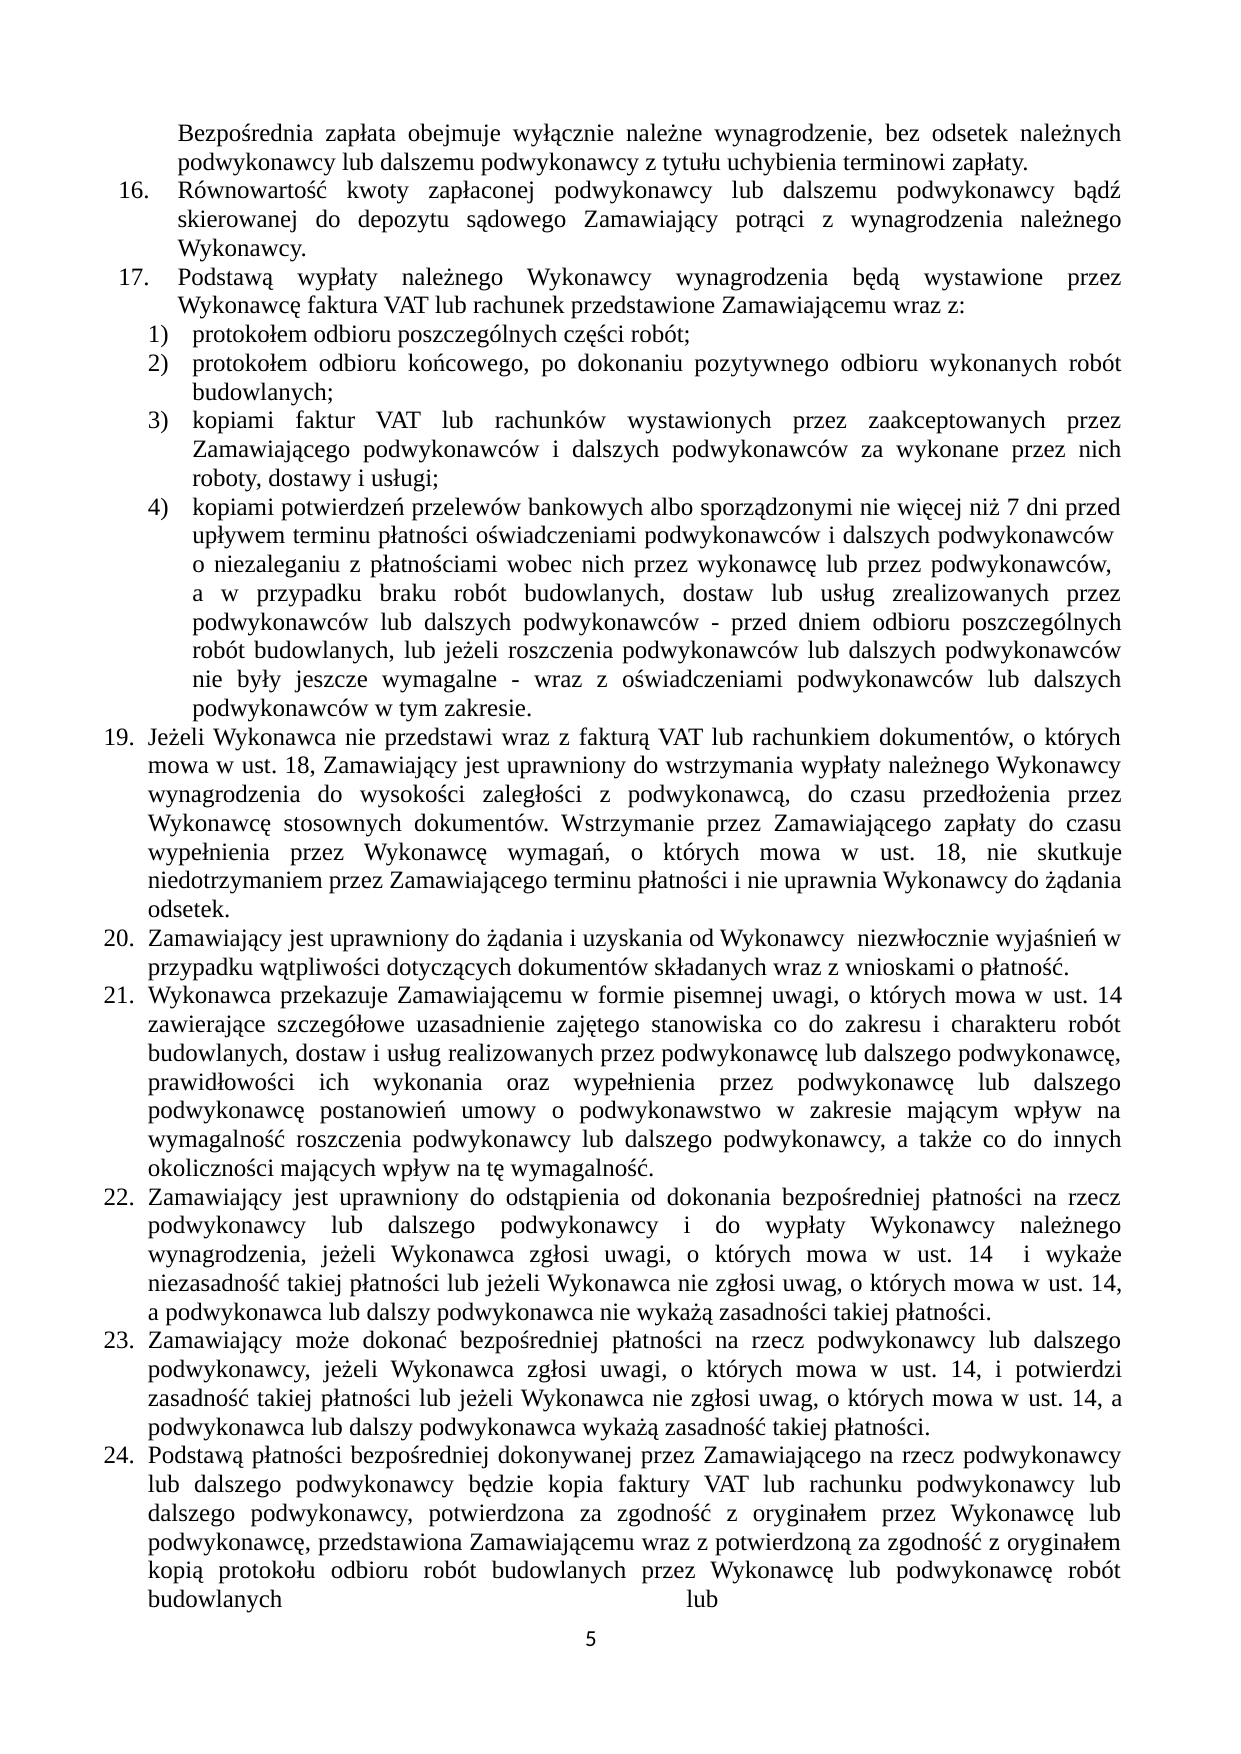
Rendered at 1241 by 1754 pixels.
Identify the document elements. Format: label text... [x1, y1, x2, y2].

list Zamawiający może dokonać bezpośredniej płatności na rzecz podwykonawcy lub dalszego podwykonawcy, jeżeli Wykonawca zgłosi uwagi, o których mowa w ust. 14, i potwierdzi zasadność takiej płatności lub jeżeli Wykonawca nie zgłosi uwag, o których mowa w ust. 14, a podwykonawca lub dalszy podwykonawca wykażą zasadność takiej płatności. [103, 1326, 1122, 1441]
list kopiami potwierdzeń przelewów bankowych albo sporządzonymi nie więcej niż 7 dni przed upływem terminu płatności oświadczeniami podwykonawców i dalszych podwykonawców o niezaleganiu z płatnościami wobec nich przez wykonawcę lub przez podwykonawców, a w przypadku braku robót budowlanych, dostaw lub usług zrealizowanych przez podwykonawców lub dalszych podwykonawców - przed dniem odbioru poszczególnych robót budowlanych, lub jeżeli roszczenia podwykonawców lub dalszych podwykonawców nie były jeszcze wymagalne - wraz z oświadczeniami podwykonawców lub dalszych podwykonawców w tym zakresie. [148, 492, 1122, 722]
list Wykonawca przekazuje Zamawiającemu w formie pisemnej uwagi, o których mowa w ust. 14 zawierające szczegółowe uzasadnienie zajętego stanowiska co do zakresu i charakteru robót budowlanych, dostaw i usług realizowanych przez podwykonawcę lub dalszego podwykonawcę, prawidłowości ich wykonania oraz wypełnienia przez podwykonawcę lub dalszego podwykonawcę postanowień umowy o podwykonawstwo w zakresie mającym wpływ na wymagalność roszczenia podwykonawcy lub dalszego podwykonawcy, a także co do innych okoliczności mających wpływ na tę wymagalność. [103, 981, 1122, 1182]
list Podstawą wypłaty należnego Wykonawcy wynagrodzenia będą wystawione przez Wykonawcę faktura VAT lub rachunek przedstawione Zamawiającemu wraz z: [118, 262, 1122, 319]
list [103, 1441, 1122, 1613]
list Zamawiający jest uprawniony do odstąpienia od dokonania bezpośredniej płatności na rzecz podwykonawcy lub dalszego podwykonawcy i do wypłaty Wykonawcy należnego wynagrodzenia, jeżeli Wykonawca zgłosi uwagi, o których mowa w ust. 14 i wykaże niezasadność takiej płatności lub jeżeli Wykonawca nie zgłosi uwag, o których mowa w ust. 14, a podwykonawca lub dalszy podwykonawca nie wykażą zasadności takiej płatności. [103, 1182, 1122, 1326]
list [118, 118, 1122, 176]
list protokołem odbioru końcowego, po dokonaniu pozytywnego odbioru wykonanych robót budowlanych; [148, 348, 1122, 406]
list protokołem odbioru poszczególnych części robót; [148, 319, 1122, 348]
list kopiami faktur VAT lub rachunków wystawionych przez zaakceptowanych przez Zamawiającego podwykonawców i dalszych podwykonawców za wykonane przez nich roboty, dostawy i usługi; [148, 406, 1122, 492]
list Zamawiający jest uprawniony do żądania i uzyskania od Wykonawcy niezwłocznie wyjaśnień w przypadku wątpliwości dotyczących dokumentów składanych wraz z wnioskami o płatność. [103, 923, 1122, 981]
list Jeżeli Wykonawca nie przedstawi wraz z fakturą VAT lub rachunkiem dokumentów, o których mowa w ust. 18, Zamawiający jest uprawniony do wstrzymania wypłaty należnego Wykonawcy wynagrodzenia do wysokości zaległości z podwykonawcą, do czasu przedłożenia przez Wykonawcę stosownych dokumentów. Wstrzymanie przez Zamawiającego zapłaty do czasu wypełnienia przez Wykonawcę wymagań, o których mowa w ust. 18, nie skutkuje niedotrzymaniem przez Zamawiającego terminu płatności i nie uprawnia Wykonawcy do żądania odsetek. [103, 722, 1122, 923]
list Równowartość kwoty zapłaconej podwykonawcy lub dalszemu podwykonawcy bądź skierowanej do depozytu sądowego Zamawiający potrąci z wynagrodzenia należnego Wykonawcy. [118, 176, 1122, 262]
